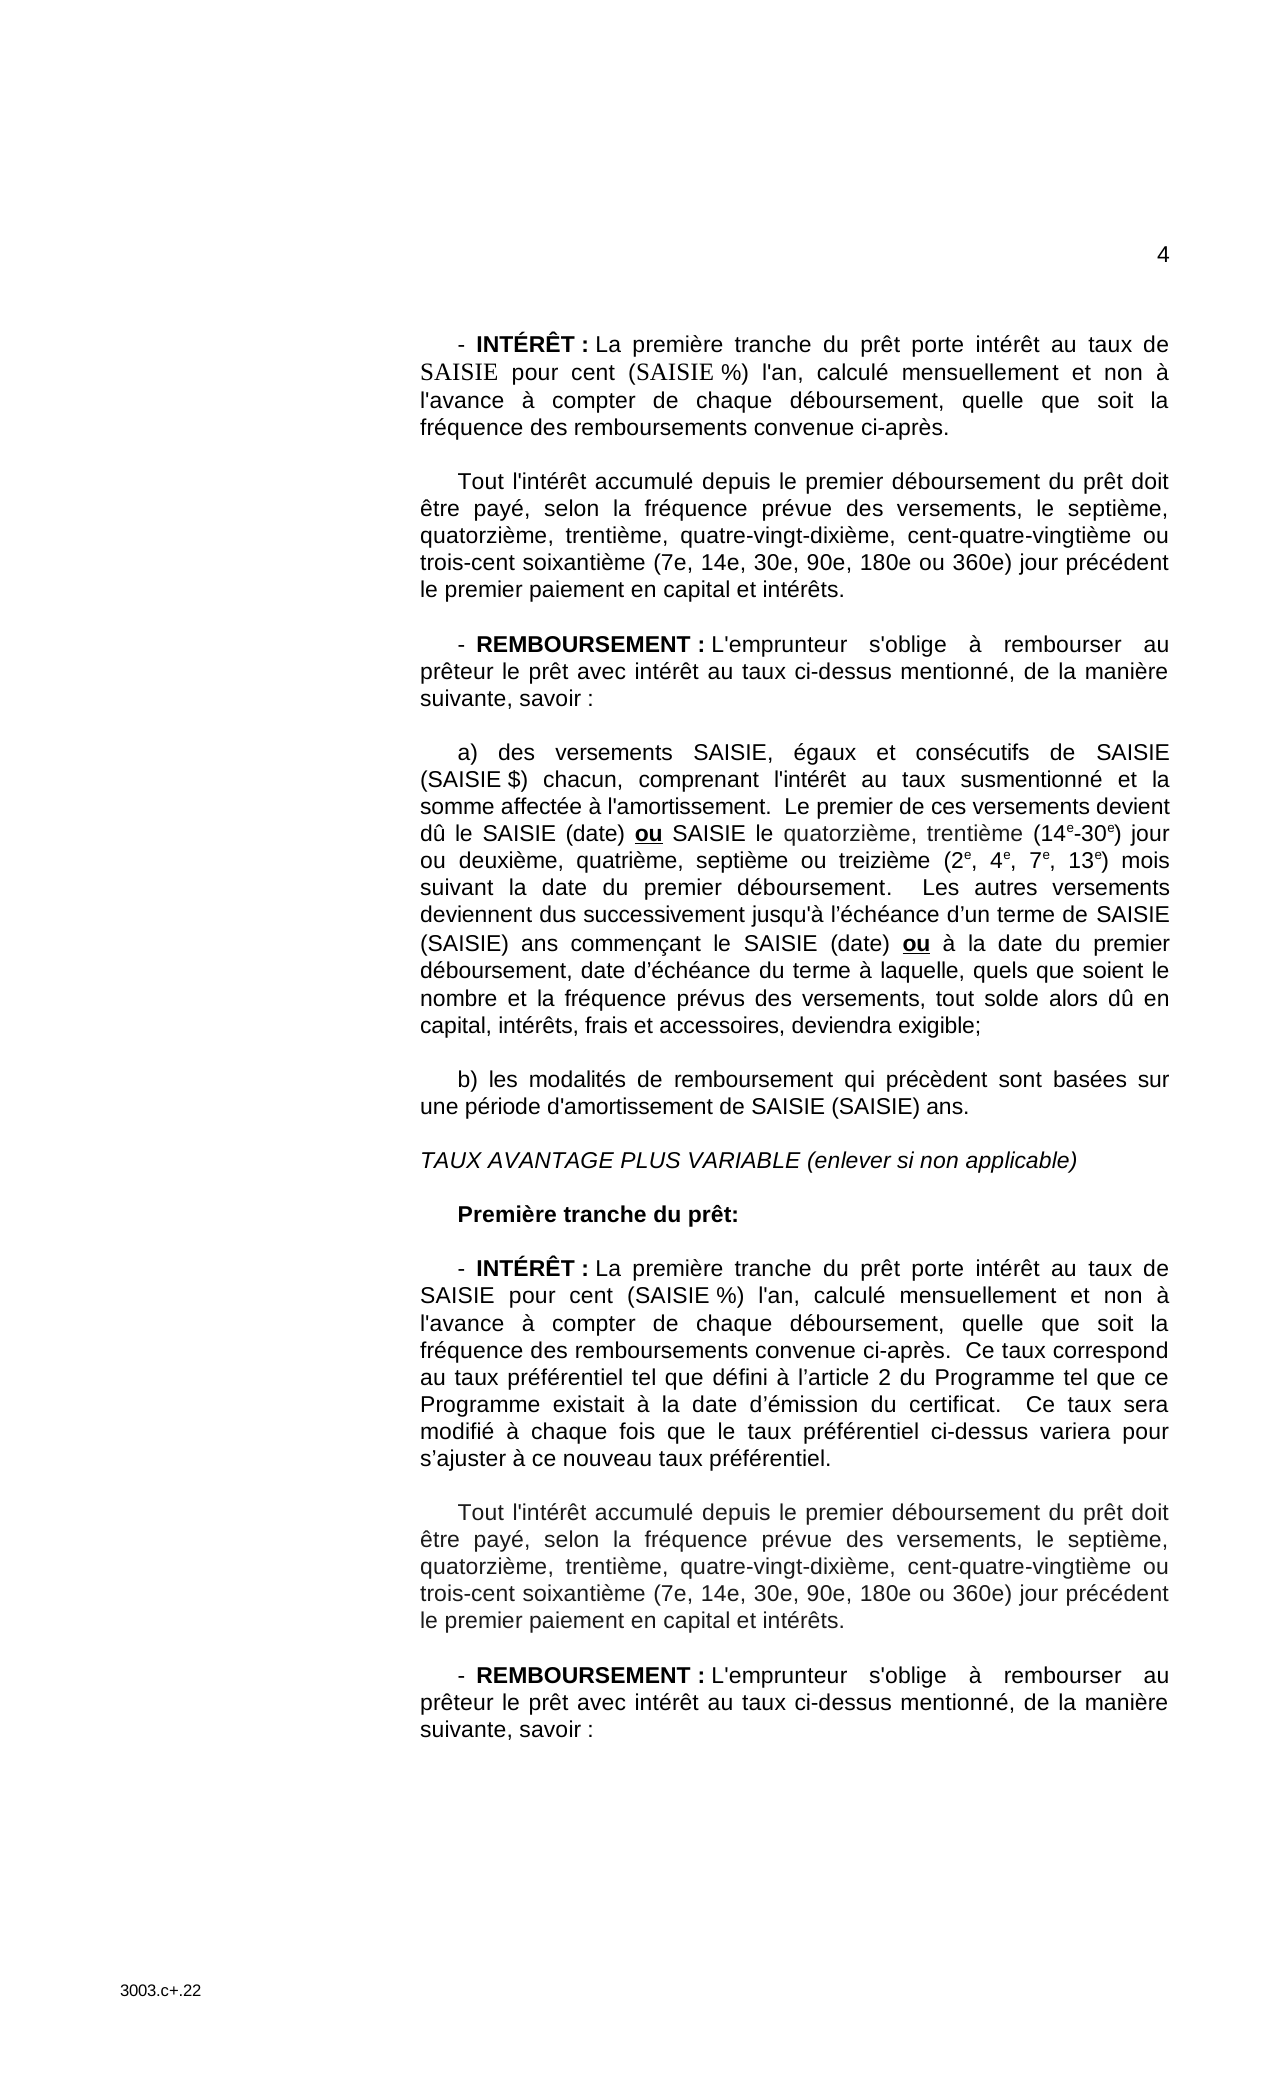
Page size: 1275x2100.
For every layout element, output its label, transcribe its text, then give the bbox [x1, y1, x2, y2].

text - REMBOURSEMENT : L'emprunteur s'oblige à rembourser au prêteur le prêt avec intérêt au taux ci-dessus mentionné, de la manière suivante, savoir : [420, 630, 1170, 711]
text Première tranche du prêt: [420, 1201, 1170, 1228]
text - INTÉRÊT : La première tranche du prêt porte intérêt au taux de SAISIE pour cent (SAISIE %) l'an, calculé mensuellement et non à l'avance à compter de chaque déboursement, quelle que soit la fréquence des remboursements convenue ci-après. Ce taux correspond au taux préférentiel tel que défini à l’article 2 du Programme tel que ce Programme existait à la date d’émission du certificat. Ce taux sera modifié à chaque fois que le taux préférentiel ci-dessus variera pour s’ajuster à ce nouveau taux préférentiel. [420, 1255, 1170, 1471]
text b) les modalités de remboursement qui précèdent sont basées sur une période d'amortissement de SAISIE (SAISIE) ans. [420, 1065, 1170, 1119]
text Tout l'intérêt accumulé depuis le premier déboursement du prêt doit être payé, selon la fréquence prévue des versements, le septième, quatorzième, trentième, quatre-vingt-dixième, cent-quatre-vingtième ou trois-cent soixantième (7e, 14e, 30e, 90e, 180e ou 360e) jour précédent le premier paiement en capital et intérêts. [420, 1498, 1170, 1634]
text - REMBOURSEMENT : L'emprunteur s'oblige à rembourser au prêteur le prêt avec intérêt au taux ci-dessus mentionné, de la manière suivante, savoir : [420, 1661, 1170, 1742]
text a) des versements SAISIE, égaux et consécutifs de SAISIE (SAISIE $) chacun, comprenant l'intérêt au taux susmentionné et la somme affectée à l'amortissement. Le premier de ces versements devient dû le SAISIE (date) ou SAISIE le quatorzième, trentième (14e-30e) jour ou deuxième, quatrième, septième ou treizième (2e, 4e, 7e, 13e) mois suivant la date du premier déboursement. Les autres versements deviennent dus successivement jusqu'à l’échéance d’un terme de SAISIE (SAISIE) ans commençant le SAISIE (date) ou à la date du premier déboursement, date d’échéance du terme à laquelle, quels que soient le nombre et la fréquence prévus des versements, tout solde alors dû en capital, intérêts, frais et accessoires, deviendra exigible; [420, 738, 1170, 1038]
text - INTÉRÊT : La première tranche du prêt porte intérêt au taux de SAISIE pour cent (SAISIE %) l'an, calculé mensuellement et non à l'avance à compter de chaque déboursement, quelle que soit la fréquence des remboursements convenue ci-après. [420, 330, 1170, 440]
text Tout l'intérêt accumulé depuis le premier déboursement du prêt doit être payé, selon la fréquence prévue des versements, le septième, quatorzième, trentième, quatre-vingt-dixième, cent-quatre-vingtième ou trois-cent soixantième (7e, 14e, 30e, 90e, 180e ou 360e) jour précédent le premier paiement en capital et intérêts. [420, 467, 1170, 603]
text TAUX AVANTAGE PLUS VARIABLE (enlever si non applicable) [420, 1146, 1170, 1173]
